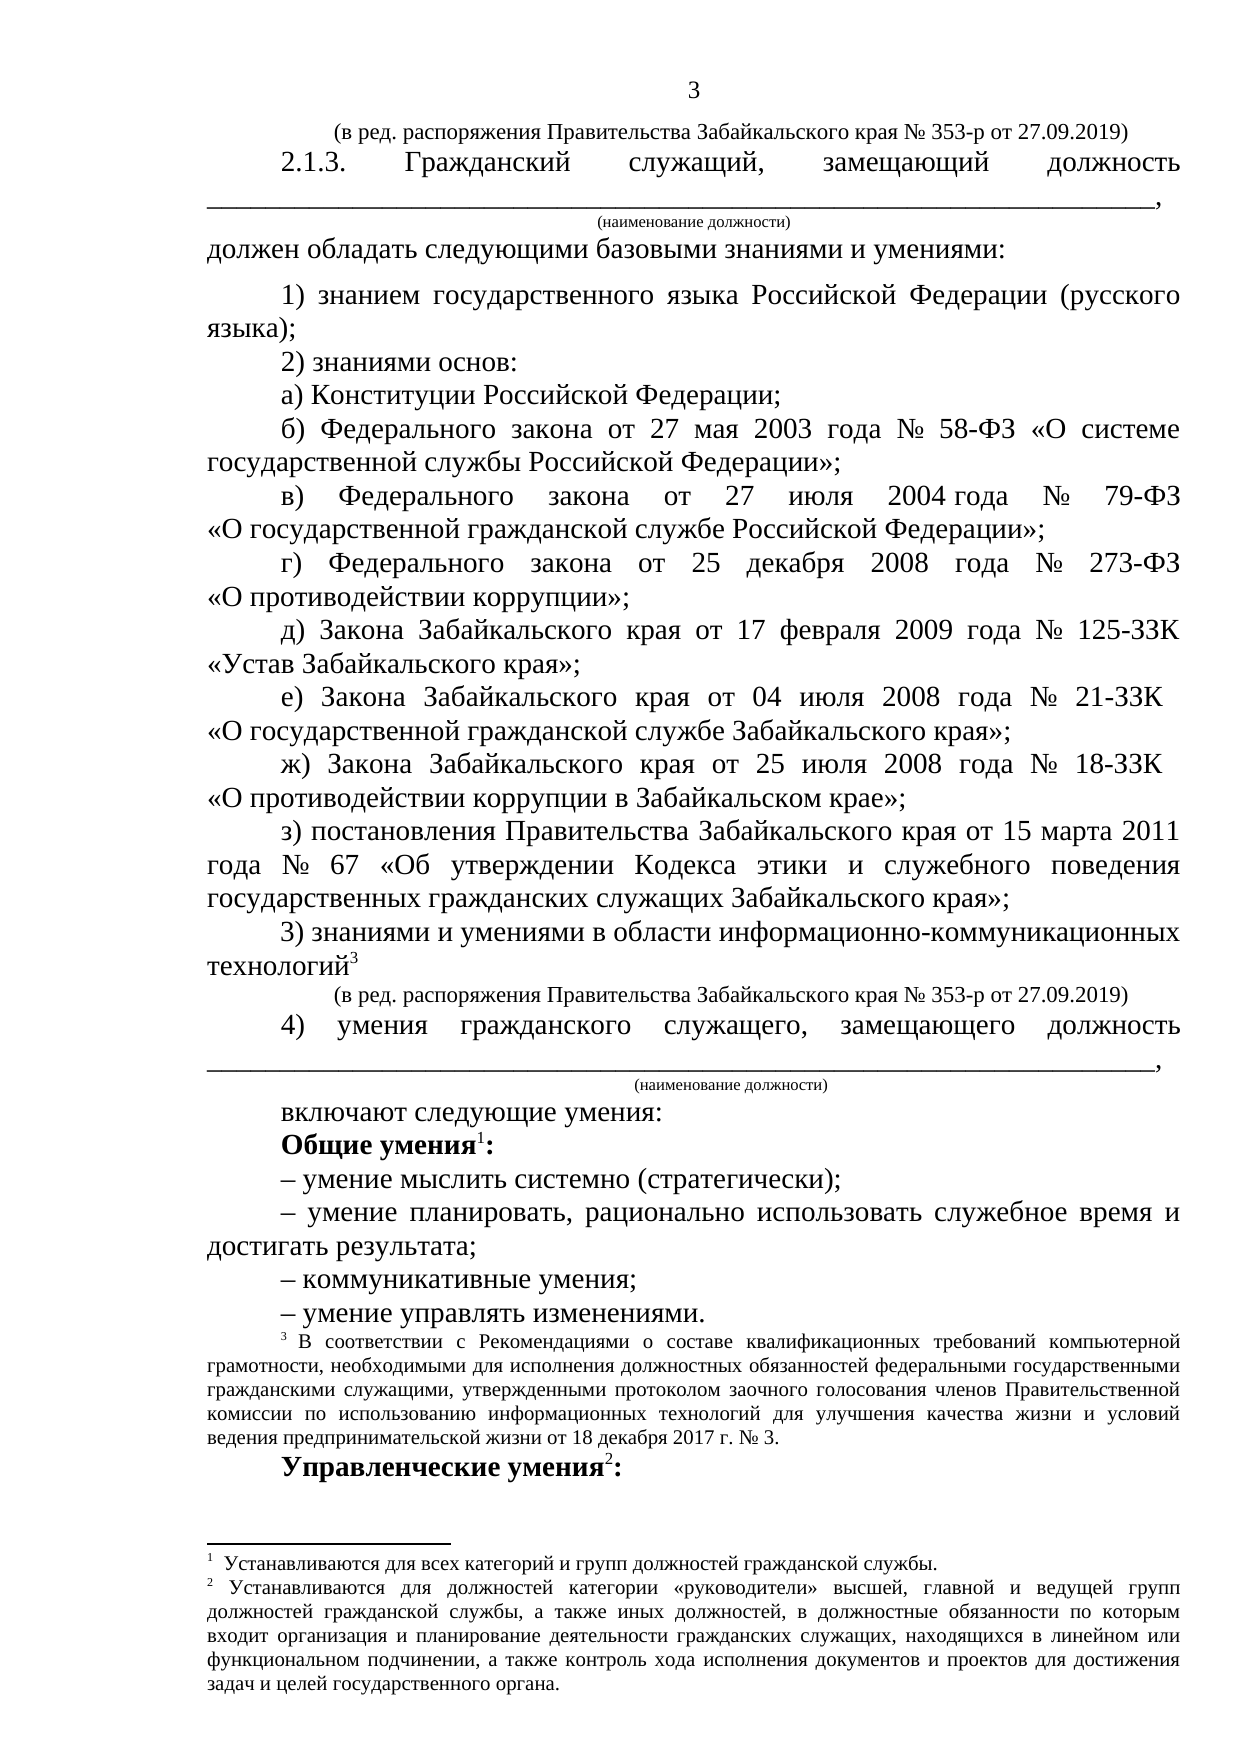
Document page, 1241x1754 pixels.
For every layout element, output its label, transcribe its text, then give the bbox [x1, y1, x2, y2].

text 1) знанием государственного языка Российской Федерации (русского языка); [207, 277, 1181, 344]
text должен обладать следующими базовыми знаниями и умениями: [207, 231, 1181, 264]
text б) Федерального закона от 27 мая 2003 года № 58-ФЗ «О системе государственной службы Российской Федерации»; [207, 411, 1181, 478]
text – умение мыслить системно (стратегически); [207, 1161, 1181, 1194]
text (наименование должности) [207, 1074, 1181, 1094]
text – коммуникативные умения; [207, 1261, 1181, 1295]
text ж) Закона Забайкальского края от 25 июля 2008 года № 18-ЗЗК «О противодействии коррупции в Забайкальском крае»; [207, 746, 1181, 813]
text Общие умения: [207, 1127, 1181, 1161]
text (в ред. распоряжения Правительства Забайкальского края № 353-р от 27.09.2019) [207, 118, 1181, 144]
text 3 В соответствии с Рекомендациями о составе квалификационных требований компьютерной грамотности, необходимыми для исполнения должностных обязанностей федеральными государственными гражданскими служащими, утвержденными протоколом заочного голосования членов Правительственной комиссии по использованию информационных технологий для улучшения качества жизни и условий ведения предпринимательской жизни от 18 декабря 2017 г. № 3. [207, 1328, 1181, 1449]
text 2.1.3. Гражданский служащий, замещающий должность _________________________________________________________________, [207, 144, 1181, 212]
text г) Федерального закона от 25 декабря 2008 года № 273-ФЗ «О противодействии коррупции»; [207, 545, 1181, 612]
text (в ред. распоряжения Правительства Забайкальского края № 353-р от 27.09.2019) [207, 981, 1181, 1007]
text 2) знаниями основ: [207, 344, 1181, 377]
text 4) умения гражданского служащего, замещающего должность _________________________________________________________________, [207, 1007, 1181, 1074]
text 3) знаниями и умениями в области информационно-коммуникационных технологий3 [207, 914, 1181, 981]
text д) Закона Забайкальского края от 17 февраля 2009 года № 125-ЗЗК «Устав Забайкальского края»; [207, 612, 1181, 679]
text Управленческие умения: [207, 1449, 1181, 1482]
text е) Закона Забайкальского края от 04 июля 2008 года № 21-ЗЗК «О государственной гражданской службе Забайкальского края»; [207, 679, 1181, 746]
text – умение управлять изменениями. [207, 1295, 1181, 1328]
text (наименование должности) [207, 212, 1181, 231]
text в) Федерального закона от 27 июля 2004 года № 79-ФЗ «О государственной гражданской службе Российской Федерации»; [207, 478, 1181, 545]
text а) Конституции Российской Федерации; [207, 377, 1181, 411]
text з) постановления Правительства Забайкальского края от 15 марта 2011 года № 67 «Об утверждении Кодекса этики и служебного поведения государственных гражданских служащих Забайкальского края»; [207, 813, 1181, 914]
text включают следующие умения: [207, 1094, 1181, 1127]
text – умение планировать, рационально использовать служебное время и достигать результата; [207, 1194, 1181, 1261]
